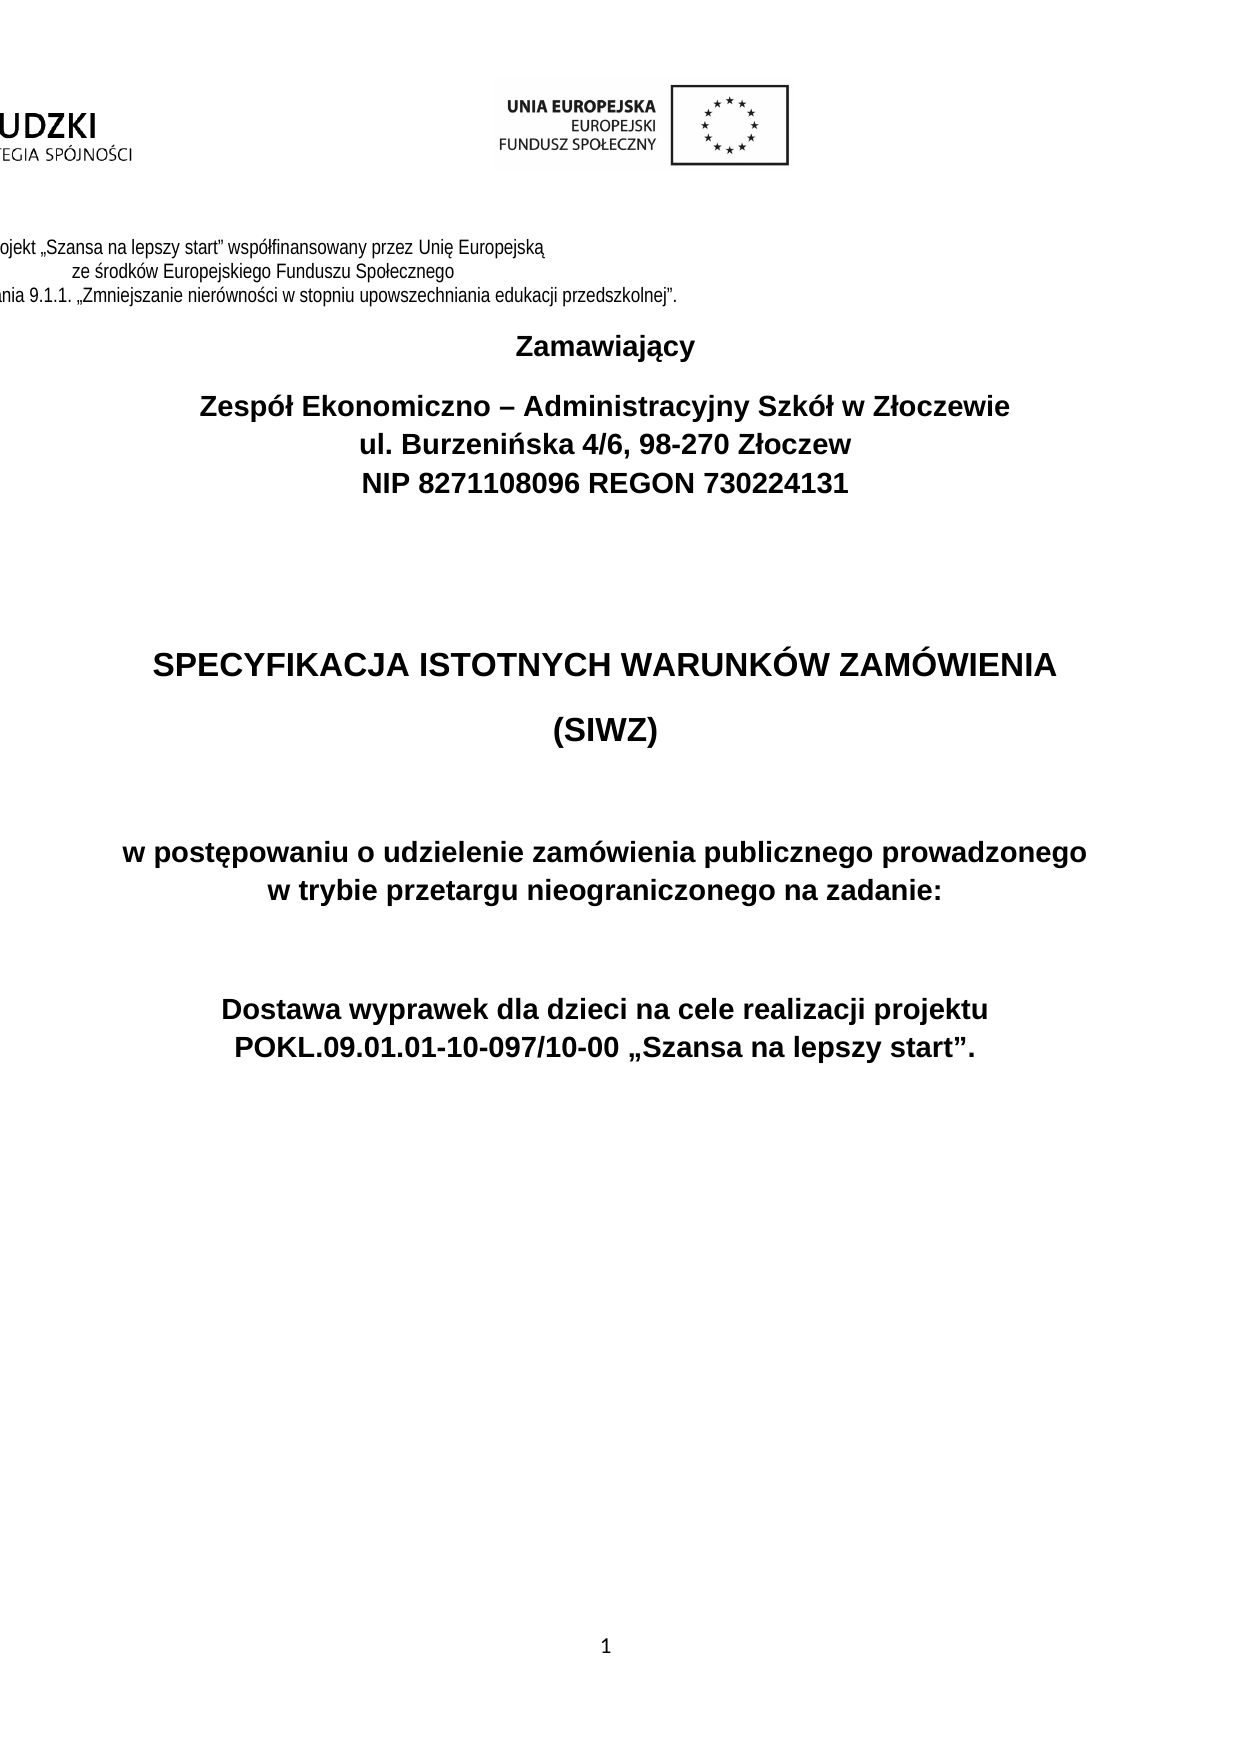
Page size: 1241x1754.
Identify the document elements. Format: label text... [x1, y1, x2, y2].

text w postępowaniu o udzielenie zamówienia publicznego prowadzonego w trybie przetargu nieograniczonego na zadanie: [118, 834, 1092, 907]
text Zespół Ekonomiczno – Administracyjny Szkół w Złoczewie [118, 389, 1092, 422]
text SPECYFIKACJA ISTOTNYCH WARUNKÓW ZAMÓWIENIA [118, 645, 1092, 684]
picture [0, 0, 195, 256]
text (SIWZ) [118, 710, 1092, 749]
picture [493, 77, 794, 118]
text Dostawa wyprawek dla dzieci na cele realizacji projektu POKL.09.01.01-10-097/10-00 „Szansa na lepszy start”. [118, 992, 1092, 1064]
text Zamawiający [118, 118, 1092, 363]
picture [1, 244, 6, 253]
text ul. Burzenińska 4/6, 98-270 Złoczew [118, 427, 1092, 461]
text NIP 8271108096 REGON 730224131 [118, 466, 1092, 499]
